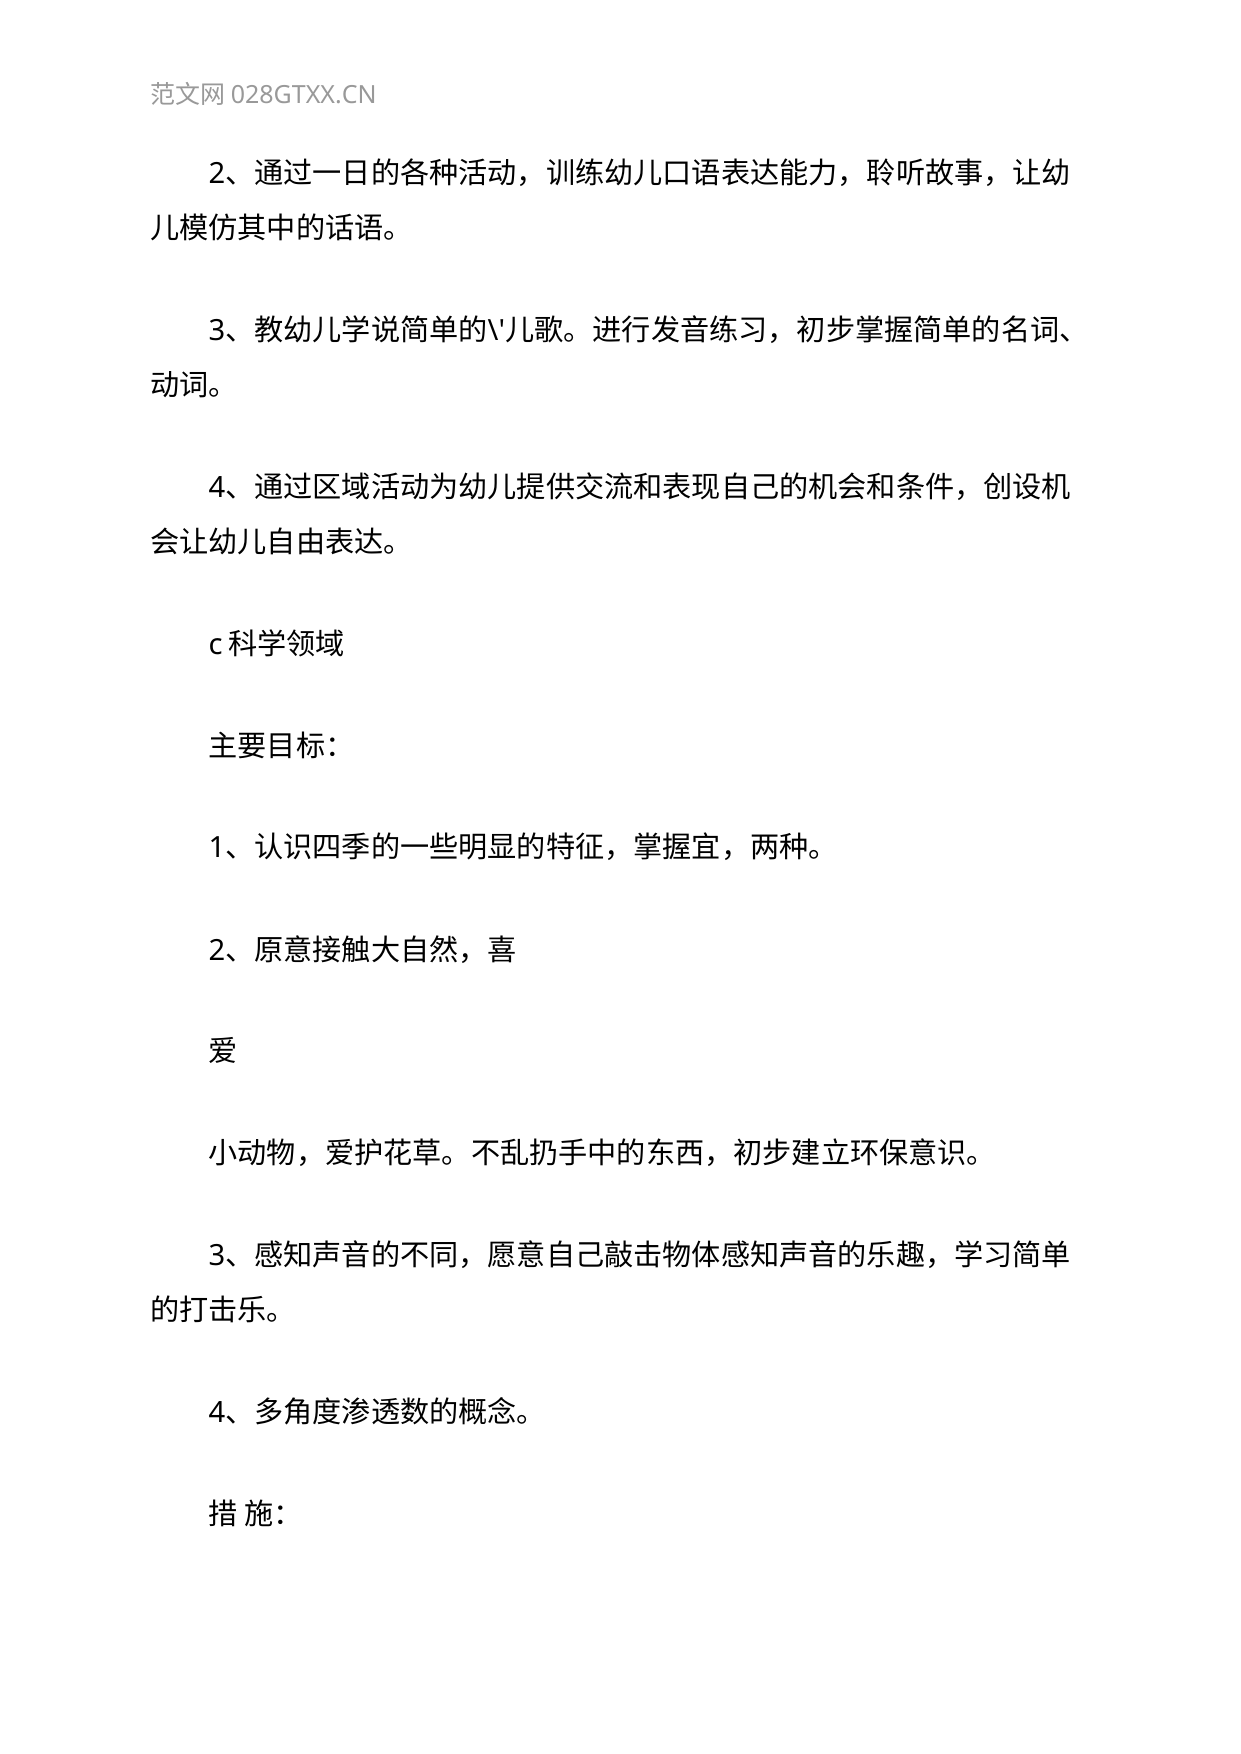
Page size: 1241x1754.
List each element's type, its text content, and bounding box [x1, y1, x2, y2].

text 3、教幼儿学说简单的\'儿歌。进行发音练习，初步掌握简单的名词、动词。 [150, 307, 1090, 404]
text 措 施： [150, 1490, 1090, 1533]
text 2、原意接触大自然，喜 [150, 926, 1090, 968]
text 爱 [150, 1028, 1090, 1070]
text 1、认识四季的一些明显的特征，掌握宜，两种。 [150, 824, 1090, 866]
text c科学领域 [150, 620, 1090, 663]
text 3、感知声音的不同，愿意自己敲击物体感知声音的乐趣，学习简单的打击乐。 [150, 1232, 1090, 1329]
text 4、通过区域活动为幼儿提供交流和表现自己的机会和条件，创设机会让幼儿自由表达。 [150, 463, 1090, 561]
text 小动物，爱护花草。不乱扔手中的东西，初步建立环保意识。 [150, 1130, 1090, 1172]
text 2、通过一日的各种活动，训练幼儿口语表达能力，聆听故事，让幼儿模仿其中的话语。 [150, 150, 1090, 247]
text 主要目标： [150, 722, 1090, 764]
text 4、多角度渗透数的概念。 [150, 1388, 1090, 1431]
